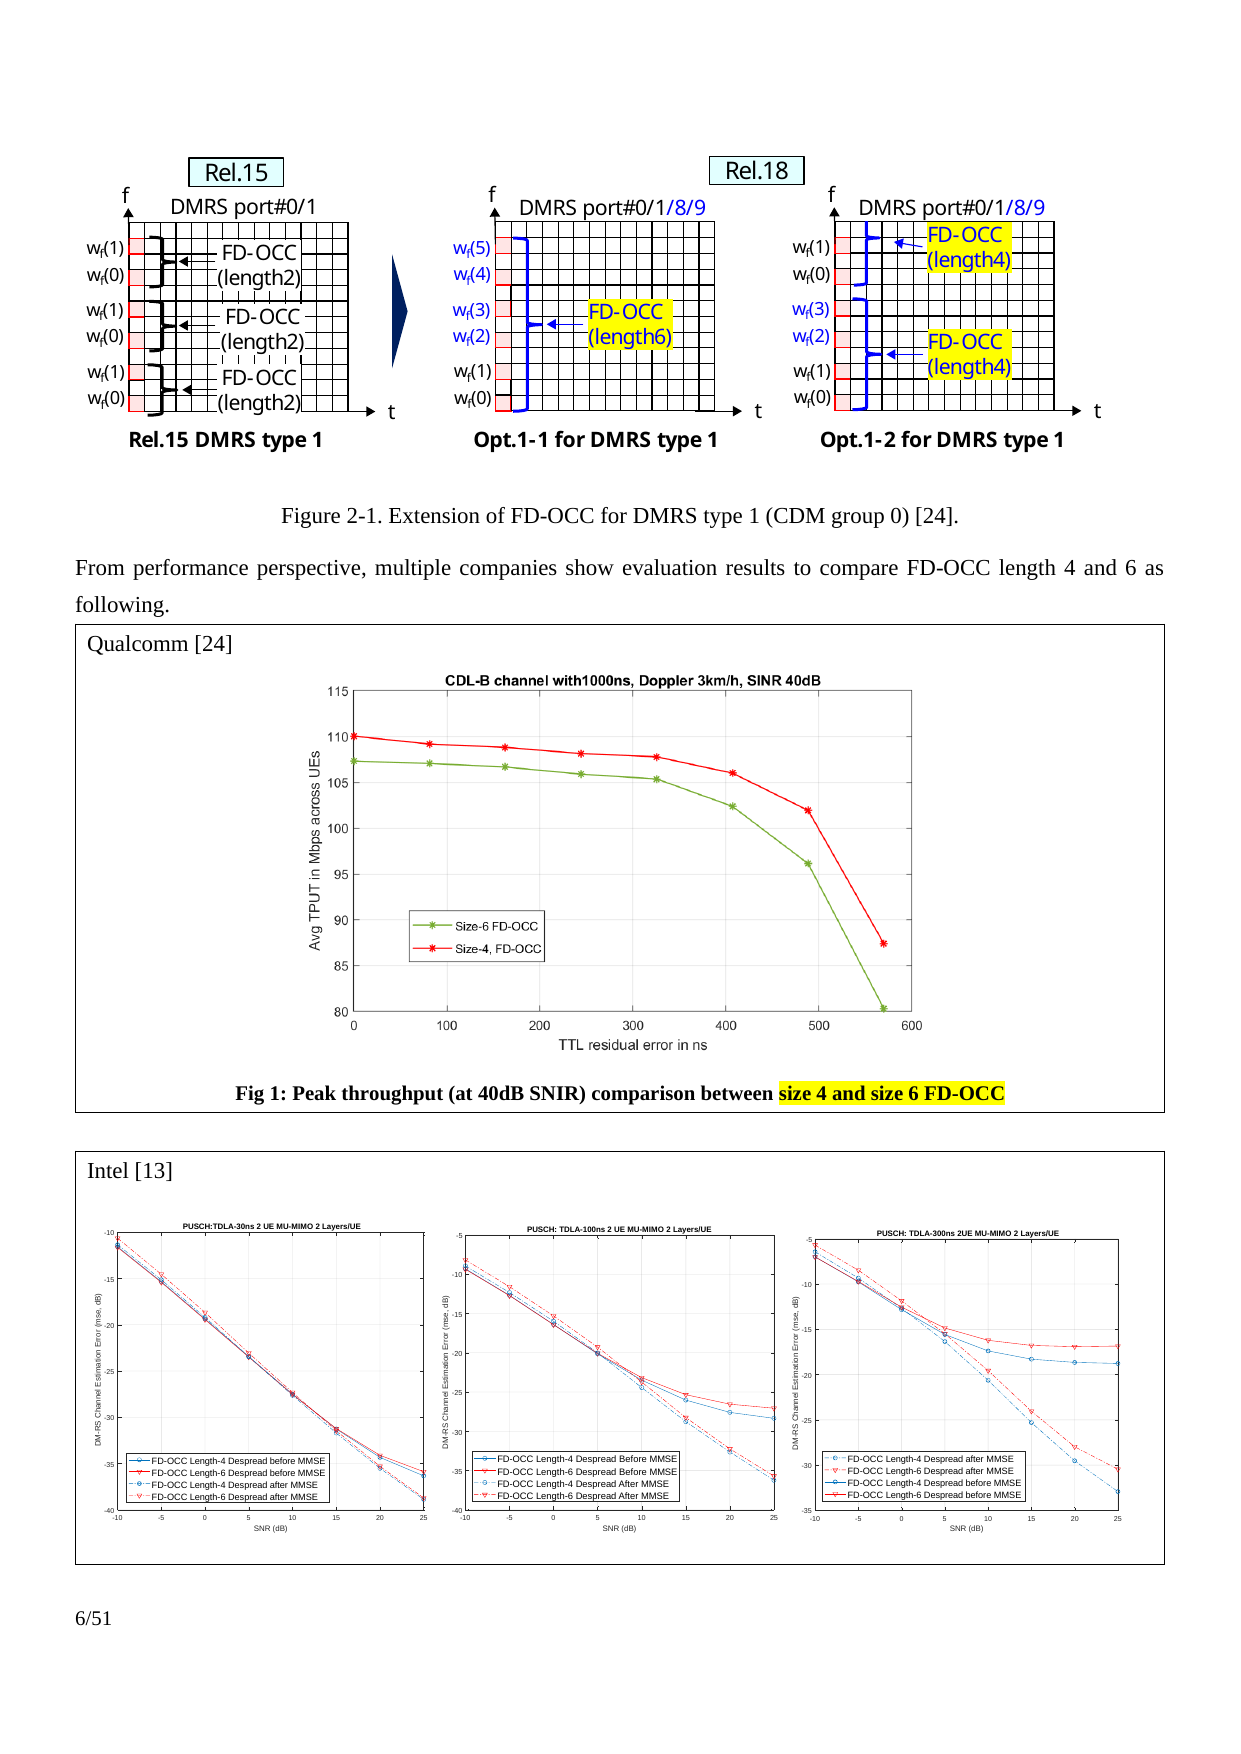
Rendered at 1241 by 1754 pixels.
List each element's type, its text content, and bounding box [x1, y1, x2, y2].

picture [260, 662, 980, 1054]
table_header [76, 1152, 1164, 1564]
text Figure 2-1. Extension of FD-OCC for DMRS type 1 (CDM group 0) [24]. [75, 496, 1165, 534]
text From performance perspective, multiple companies show evaluation results to compare FD-OCC length 4 and 6 as following. [75, 548, 1165, 623]
table_header Qualcomm [24] Fig 10: Peak throughput (at 40dB SNIR) comparison between size 4 and size 6 FD-OCC [76, 625, 1164, 1112]
